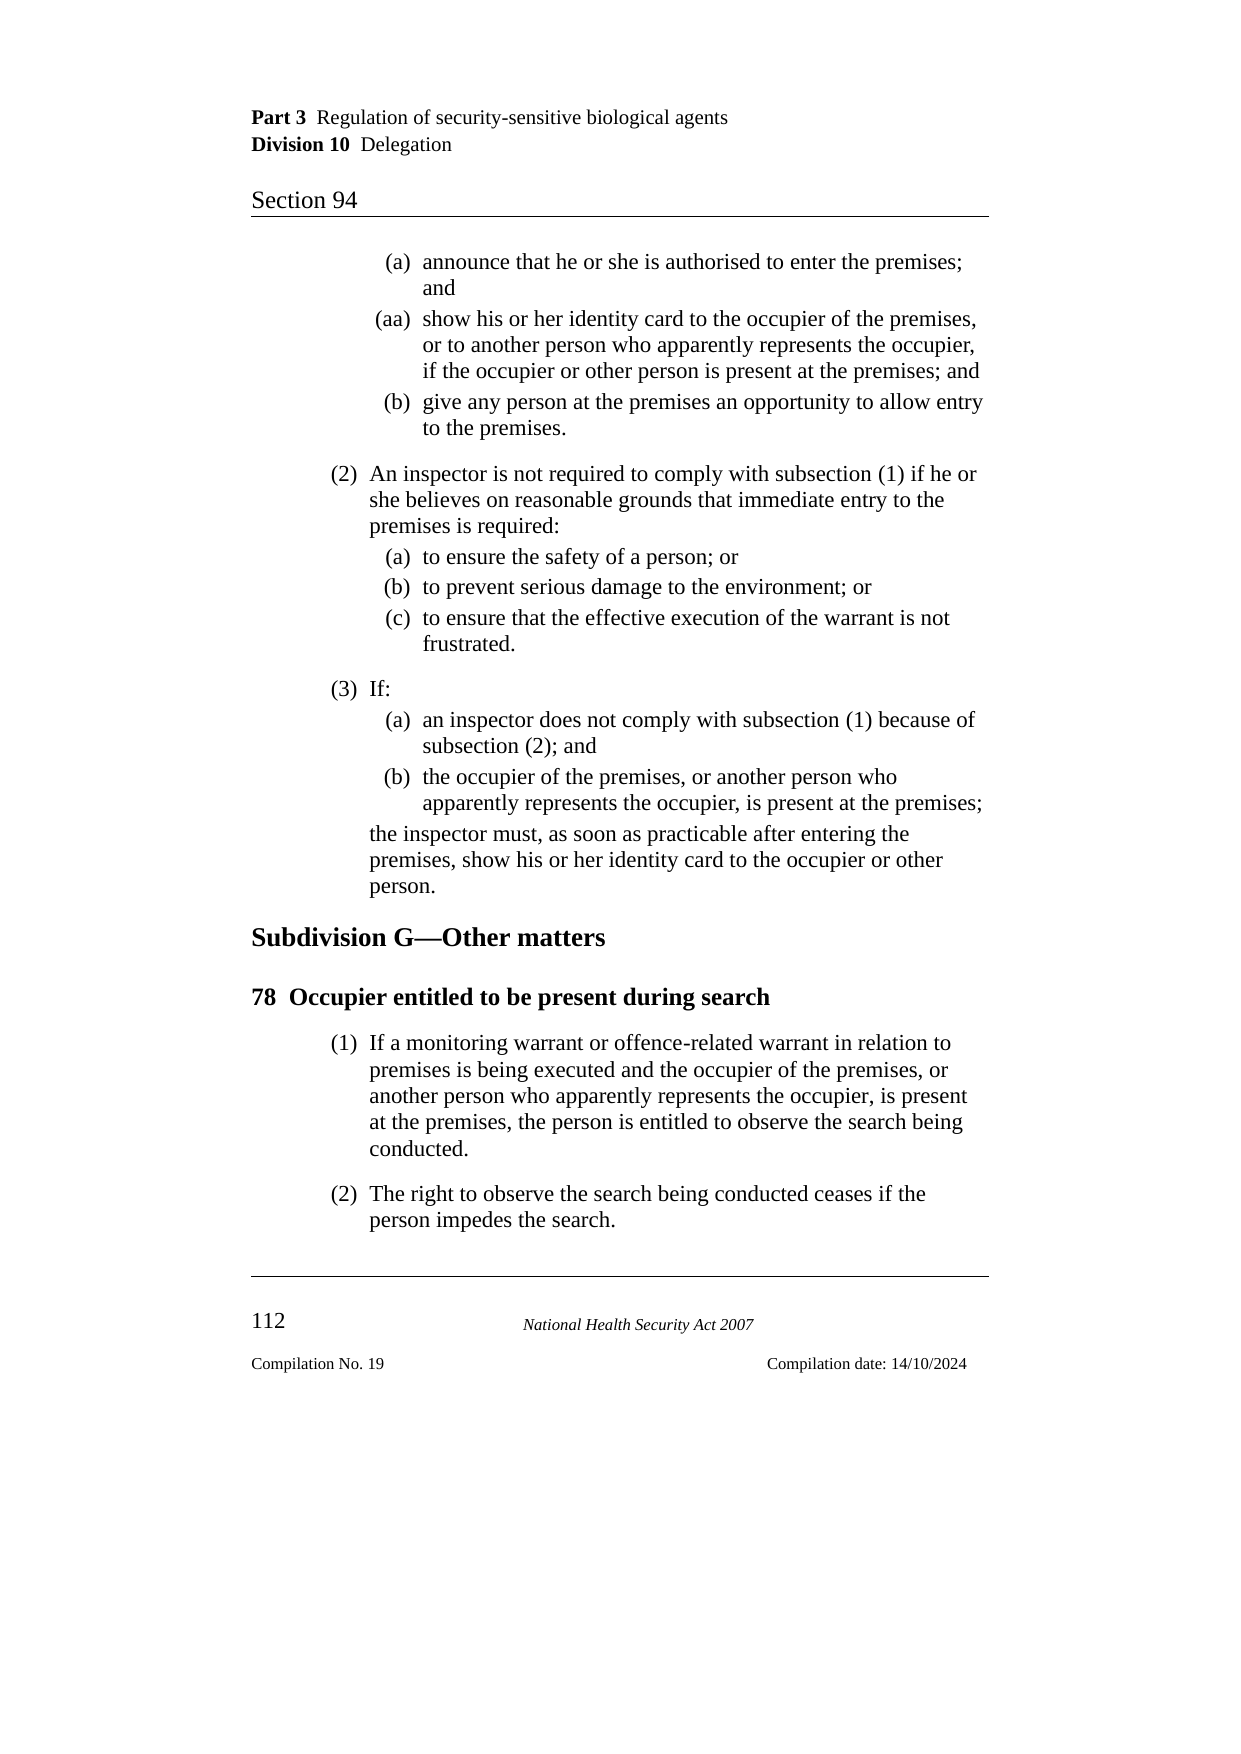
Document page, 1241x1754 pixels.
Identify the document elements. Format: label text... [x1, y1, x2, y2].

text 78 Occupier entitled to be present during search [251, 982, 989, 1011]
text (b) the occupier of the premises, or another person who apparently represents the occupier, is present at the premises; [251, 763, 989, 815]
text (2) The right to observe the search being conducted ceases if the person impedes the search. [251, 1180, 989, 1233]
text (a) announce that he or she is authorised to enter the premises; and [251, 248, 989, 301]
text (c) to ensure that the effective execution of the warrant is not frustrated. [251, 604, 989, 657]
text (1) If a monitoring warrant or offence-related warrant in relation to premises is being executed and the occupier of the premises, or another person who apparently represents the occupier, is present at the premises, the person is entitled to observe the search being conducted. [251, 1029, 989, 1161]
text the inspector must, as soon as practicable after entering the premises, show his or her identity card to the occupier or other person. [369, 819, 989, 899]
text (aa) show his or her identity card to the occupier of the premises, or to another person who apparently represents the occupier, if the occupier or other person is present at the premises; and [251, 305, 989, 384]
text Subdivision G—Other matters [251, 922, 989, 953]
text (3) If: [251, 675, 989, 702]
text (a) to ensure the safety of a person; or [251, 543, 989, 569]
text (a) an inspector does not comply with subsection (1) because of subsection (2); and [251, 706, 989, 758]
text (2) An inspector is not required to comply with subsection (1) if he or she believes on reasonable grounds that immediate entry to the premises is required: [251, 459, 989, 539]
text (b) give any person at the premises an opportunity to allow entry to the premises. [251, 388, 989, 441]
text (b) to prevent serious damage to the environment; or [251, 573, 989, 600]
